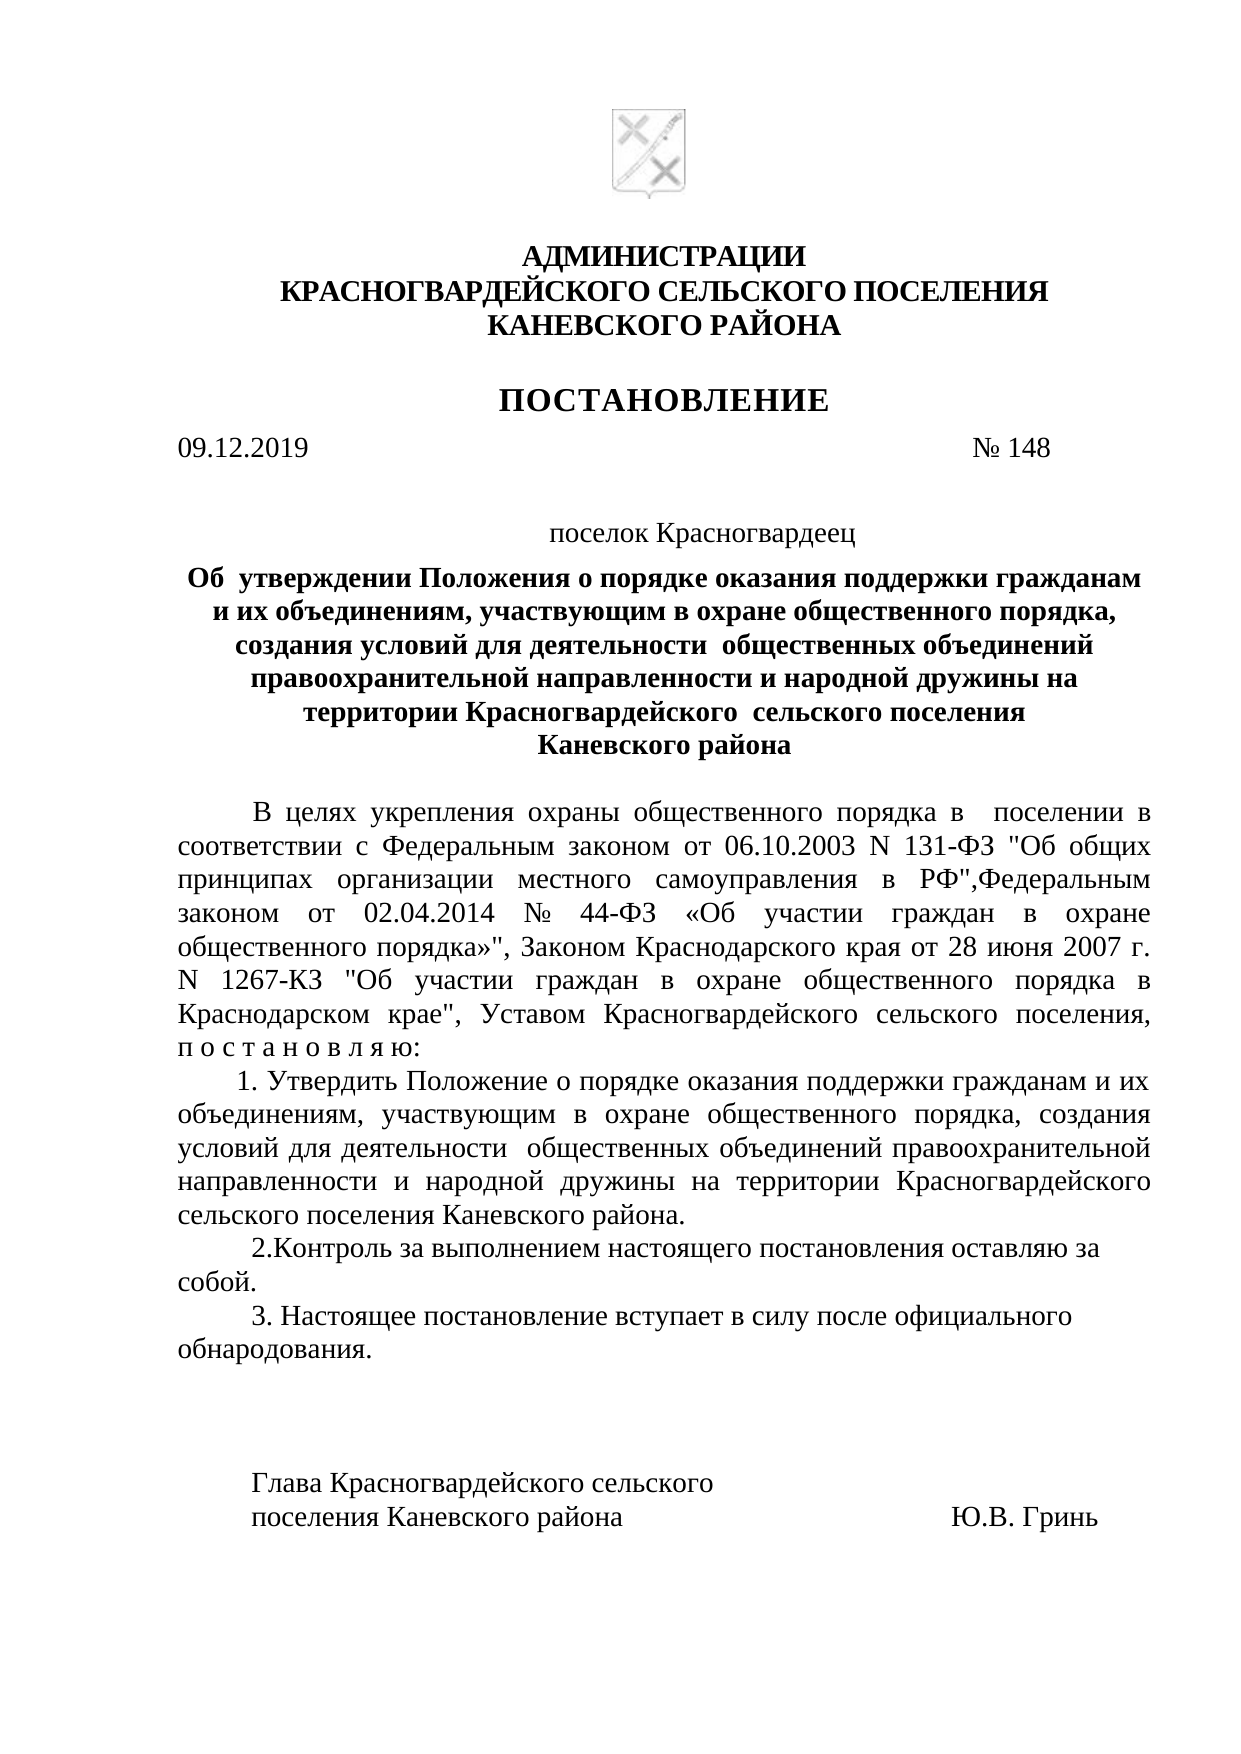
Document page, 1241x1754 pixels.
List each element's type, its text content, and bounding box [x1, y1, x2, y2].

text поселения Каневского района Ю.В. Гринь [177, 1499, 1152, 1532]
text 3. Настоящее постановление вступает в силу после официального обнародования. [177, 1298, 1152, 1365]
text АДМИНИСТРАЦИИ [177, 238, 1151, 273]
text 09.12.2019 № 148 [177, 430, 1152, 464]
text ПОСТАНОВЛЕНИЕ [177, 381, 1151, 419]
text В целях укрепления охраны общественного порядка в поселении в соответствии с Федеральным законом от 06.10.2003 N 131-ФЗ "Об общих принципах организации местного самоуправления в РФ",Федеральным законом от 02.04.2014 № 44-ФЗ «Об участии граждан в охране общественного порядка»", Законом Краснодарского края от 28 июня . N 1267-КЗ "Об участии граждан в охране общественного порядка в Краснодарском крае", Уставом Красногвардейского сельского поселения, п о с т а н о в л я ю: [177, 794, 1152, 1063]
text Об утверждении Положения о порядке оказания поддержки гражданам и их объединениям, участвующим в охране общественного порядка, создания условий для деятельности общественных объединений правоохранительной направленности и народной дружины на территории Красногвардейского сельского поселения Каневского района [177, 560, 1152, 761]
text поселок Красногвардеец [177, 515, 1152, 548]
picture [612, 109, 686, 199]
text 1. Утвердить Положение о порядке оказания поддержки гражданам и их объединениям, участвующим в охране общественного порядка, создания условий для деятельности общественных объединений правоохранительной направленности и народной дружины на территории Красногвардейского сельского поселения Каневского района. [177, 1063, 1152, 1231]
text Глава Красногвардейского сельского [177, 1465, 1152, 1499]
text 2.Контроль за выполнением настоящего постановления оставляю за собой. [177, 1231, 1152, 1298]
text КАНЕВСКОГО РАЙОНА [177, 308, 1151, 342]
text КРАСНОГВАРДЕЙСКОГО СЕЛЬСКОГО ПОСЕЛЕНИЯ [177, 273, 1151, 308]
